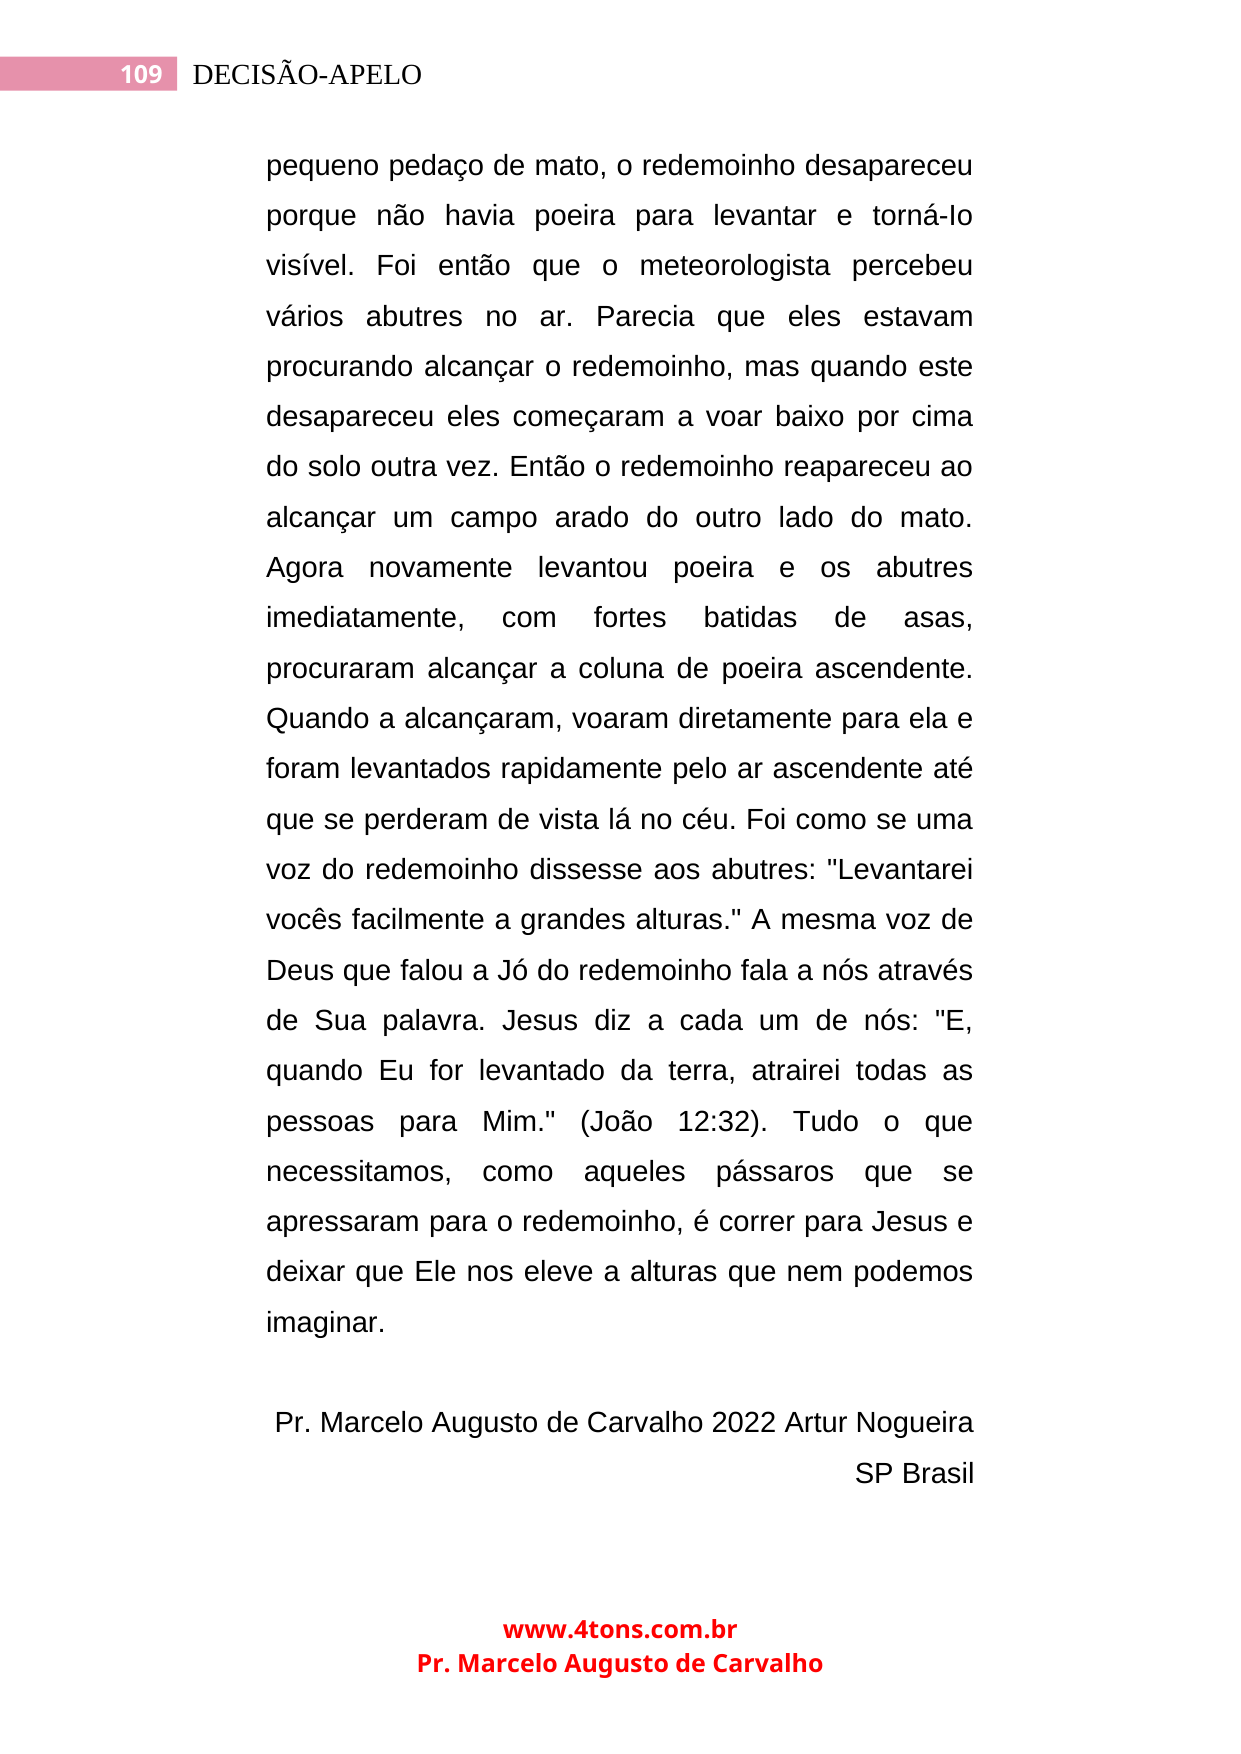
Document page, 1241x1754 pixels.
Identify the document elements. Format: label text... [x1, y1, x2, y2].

text Pr. Marcelo Augusto de Carvalho 2022 Artur Nogueira SP Brasil [266, 1405, 974, 1489]
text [266, 148, 974, 1338]
